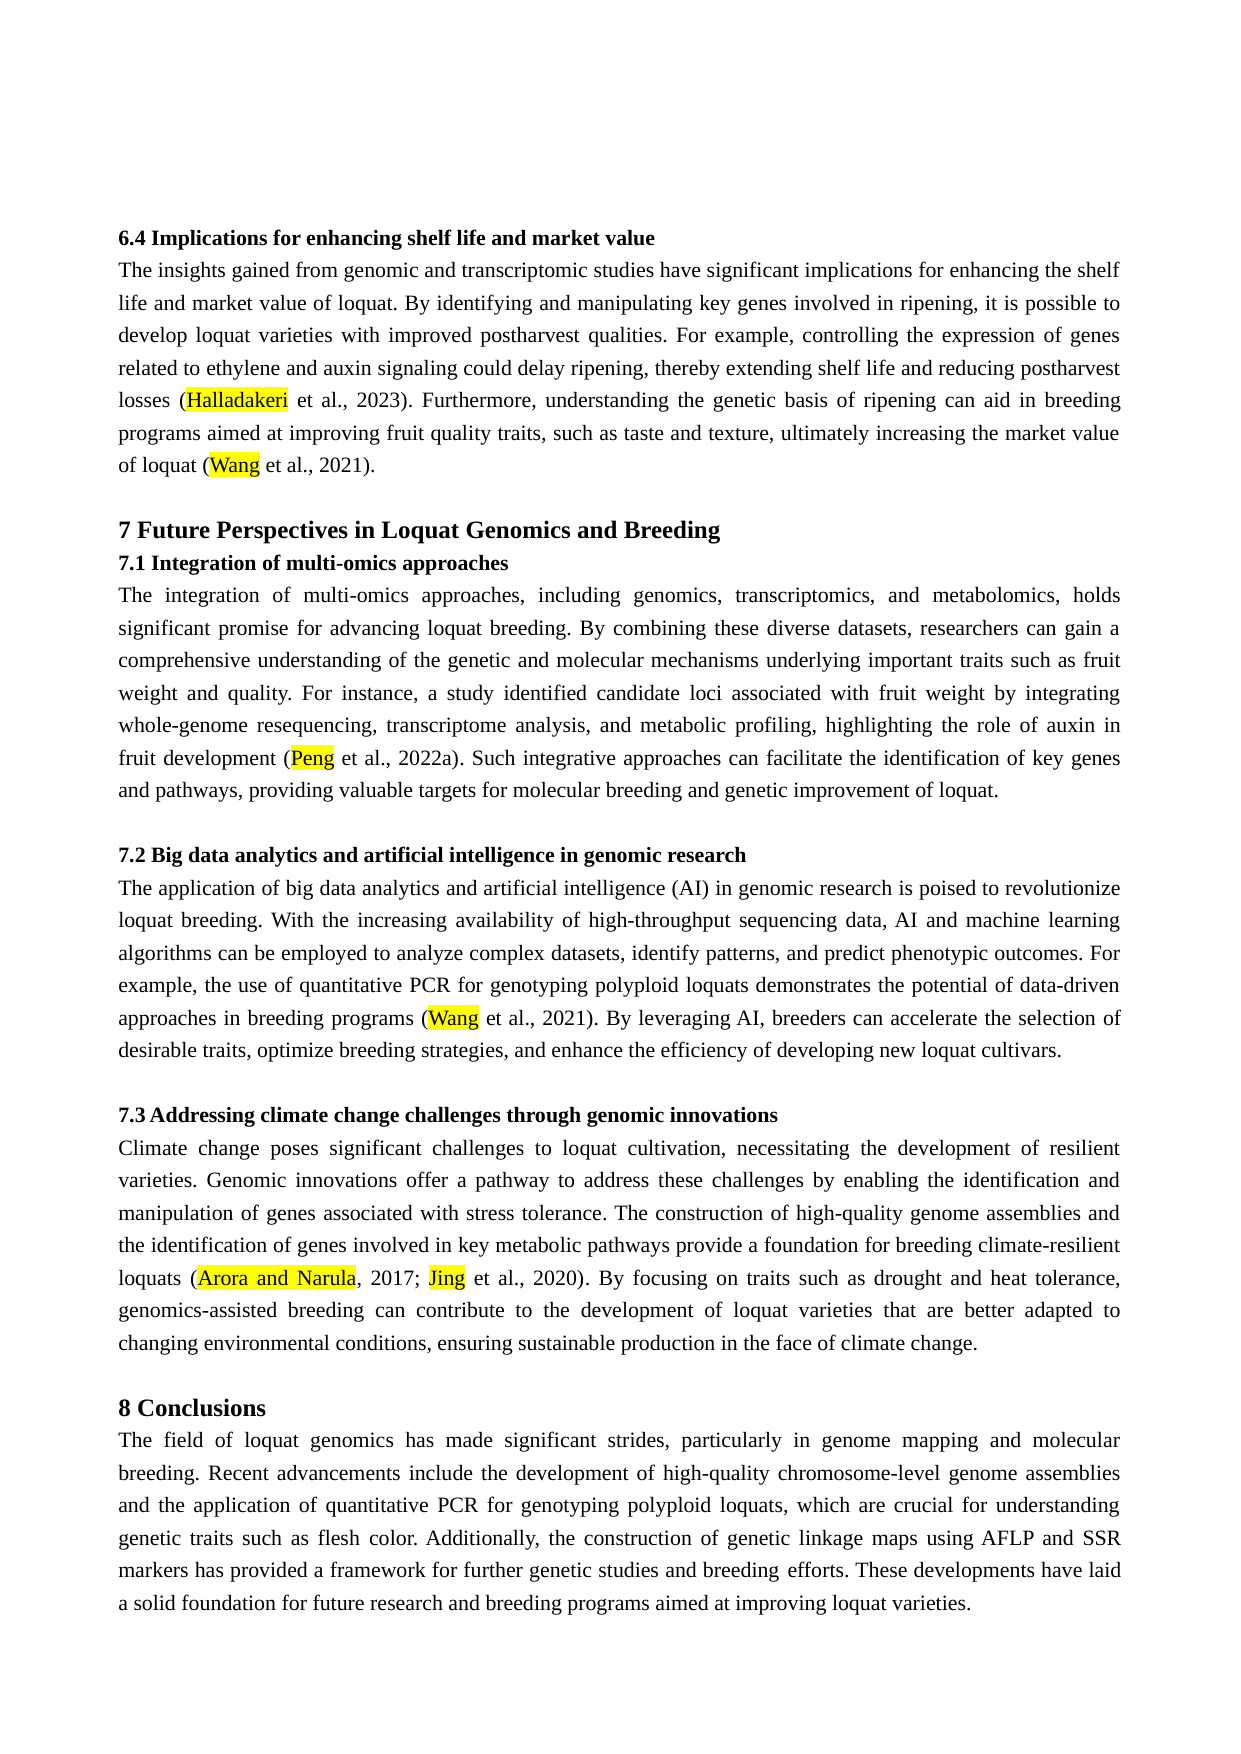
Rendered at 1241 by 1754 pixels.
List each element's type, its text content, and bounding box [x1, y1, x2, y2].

text 7.2 Big data analytics and artificial intelligence in genomic research [118, 838, 1122, 871]
text Climate change poses significant challenges to loquat cultivation, necessitating the development of resilient varieties. Genomic innovations offer a pathway to address these challenges by enabling the identification and manipulation of genes associated with stress tolerance. The construction of high-quality genome assemblies and the identification of genes involved in key metabolic pathways provide a foundation for breeding climate-resilient loquats (Arora and Narula, 2017; Jing et al., 2020). By focusing on traits such as drought and heat tolerance, genomics-assisted breeding can contribute to the development of loquat varieties that are better adapted to changing environmental conditions, ensuring sustainable production in the face of climate change. [118, 1131, 1122, 1358]
text The application of big data analytics and artificial intelligence (AI) in genomic research is poised to revolutionize loquat breeding. With the increasing availability of high-throughput sequencing data, AI and machine learning algorithms can be employed to analyze complex datasets, identify patterns, and predict phenotypic outcomes. For example, the use of quantitative PCR for genotyping polyploid loquats demonstrates the potential of data-driven approaches in breeding programs (Wang et al., 2021). By leveraging AI, breeders can accelerate the selection of desirable traits, optimize breeding strategies, and enhance the efficiency of developing new loquat cultivars. [118, 871, 1122, 1066]
text The integration of multi-omics approaches, including genomics, transcriptomics, and metabolomics, holds significant promise for advancing loquat breeding. By combining these diverse datasets, researchers can gain a comprehensive understanding of the genetic and molecular mechanisms underlying important traits such as fruit weight and quality. For instance, a study identified candidate loci associated with fruit weight by integrating whole-genome resequencing, transcriptome analysis, and metabolic profiling, highlighting the role of auxin in fruit development (Peng et al., 2022a). Such integrative approaches can facilitate the identification of key genes and pathways, providing valuable targets for molecular breeding and genetic improvement of loquat. [118, 578, 1122, 806]
text The insights gained from genomic and transcriptomic studies have significant implications for enhancing the shelf life and market value of loquat. By identifying and manipulating key genes involved in ripening, it is possible to develop loquat varieties with improved postharvest qualities. For example, controlling the expression of genes related to ethylene and auxin signaling could delay ripening, thereby extending shelf life and reducing postharvest losses (Halladakeri et al., 2023). Furthermore, understanding the genetic basis of ripening can aid in breeding programs aimed at improving fruit quality traits, such as taste and texture, ultimately increasing the market value of loquat (Wang et al., 2021). [118, 253, 1122, 481]
text The field of loquat genomics has made significant strides, particularly in genome mapping and molecular breeding. Recent advancements include the development of high-quality chromosome-level genome assemblies and the application of quantitative PCR for genotyping polyploid loquats, which are crucial for understanding genetic traits such as flesh color. Additionally, the construction of genetic linkage maps using AFLP and SSR markers has provided a framework for further genetic studies and breeding efforts. These developments have laid a solid foundation for future research and breeding programs aimed at improving loquat varieties. [118, 1423, 1122, 1618]
text 7 Future Perspectives in Loquat Genomics and Breeding [118, 513, 1122, 546]
text 8 Conclusions [118, 1391, 1122, 1423]
text 7.3 Addressing climate change challenges through genomic innovations [118, 1098, 1122, 1131]
text 7.1 Integration of multi-omics approaches [118, 546, 1122, 578]
text 6.4 Implications for enhancing shelf life and market value [118, 221, 1122, 253]
